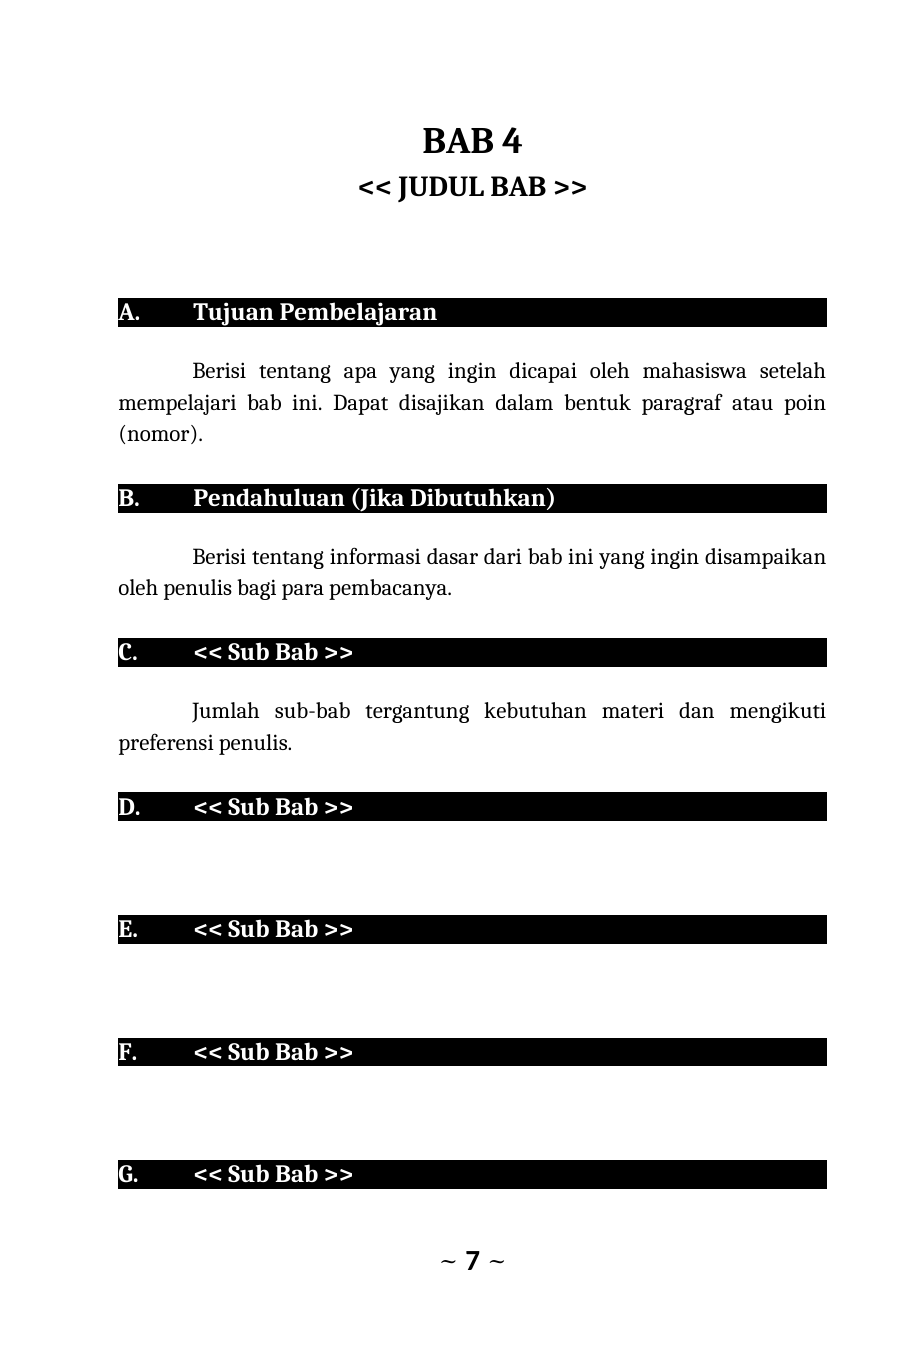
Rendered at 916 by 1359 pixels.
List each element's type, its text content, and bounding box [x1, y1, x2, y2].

subtitle << Sub Bab >> [118, 1038, 827, 1066]
text Berisi tentang apa yang ingin dicapai oleh mahasiswa setelah mempelajari bab ini. Dapat disajikan dalam bentuk paragraf atau poin (nomor). [118, 358, 827, 447]
subtitle << Sub Bab >> [118, 792, 827, 821]
subtitle BAB 4 << JUDUL BAB >> [118, 120, 827, 203]
subtitle << Sub Bab >> [118, 638, 827, 667]
subtitle << Sub Bab >> [118, 1160, 827, 1189]
subtitle Pendahuluan (Jika Dibutuhkan) [118, 484, 827, 513]
subtitle << Sub Bab >> [118, 915, 827, 944]
text Berisi tentang informasi dasar dari bab ini yang ingin disampaikan oleh penulis bagi para pembacanya. [118, 543, 827, 601]
text Jumlah sub-bab tergantung kebutuhan materi dan mengikuti preferensi penulis. [118, 698, 827, 756]
subtitle Tujuan Pembelajaran [118, 298, 827, 327]
